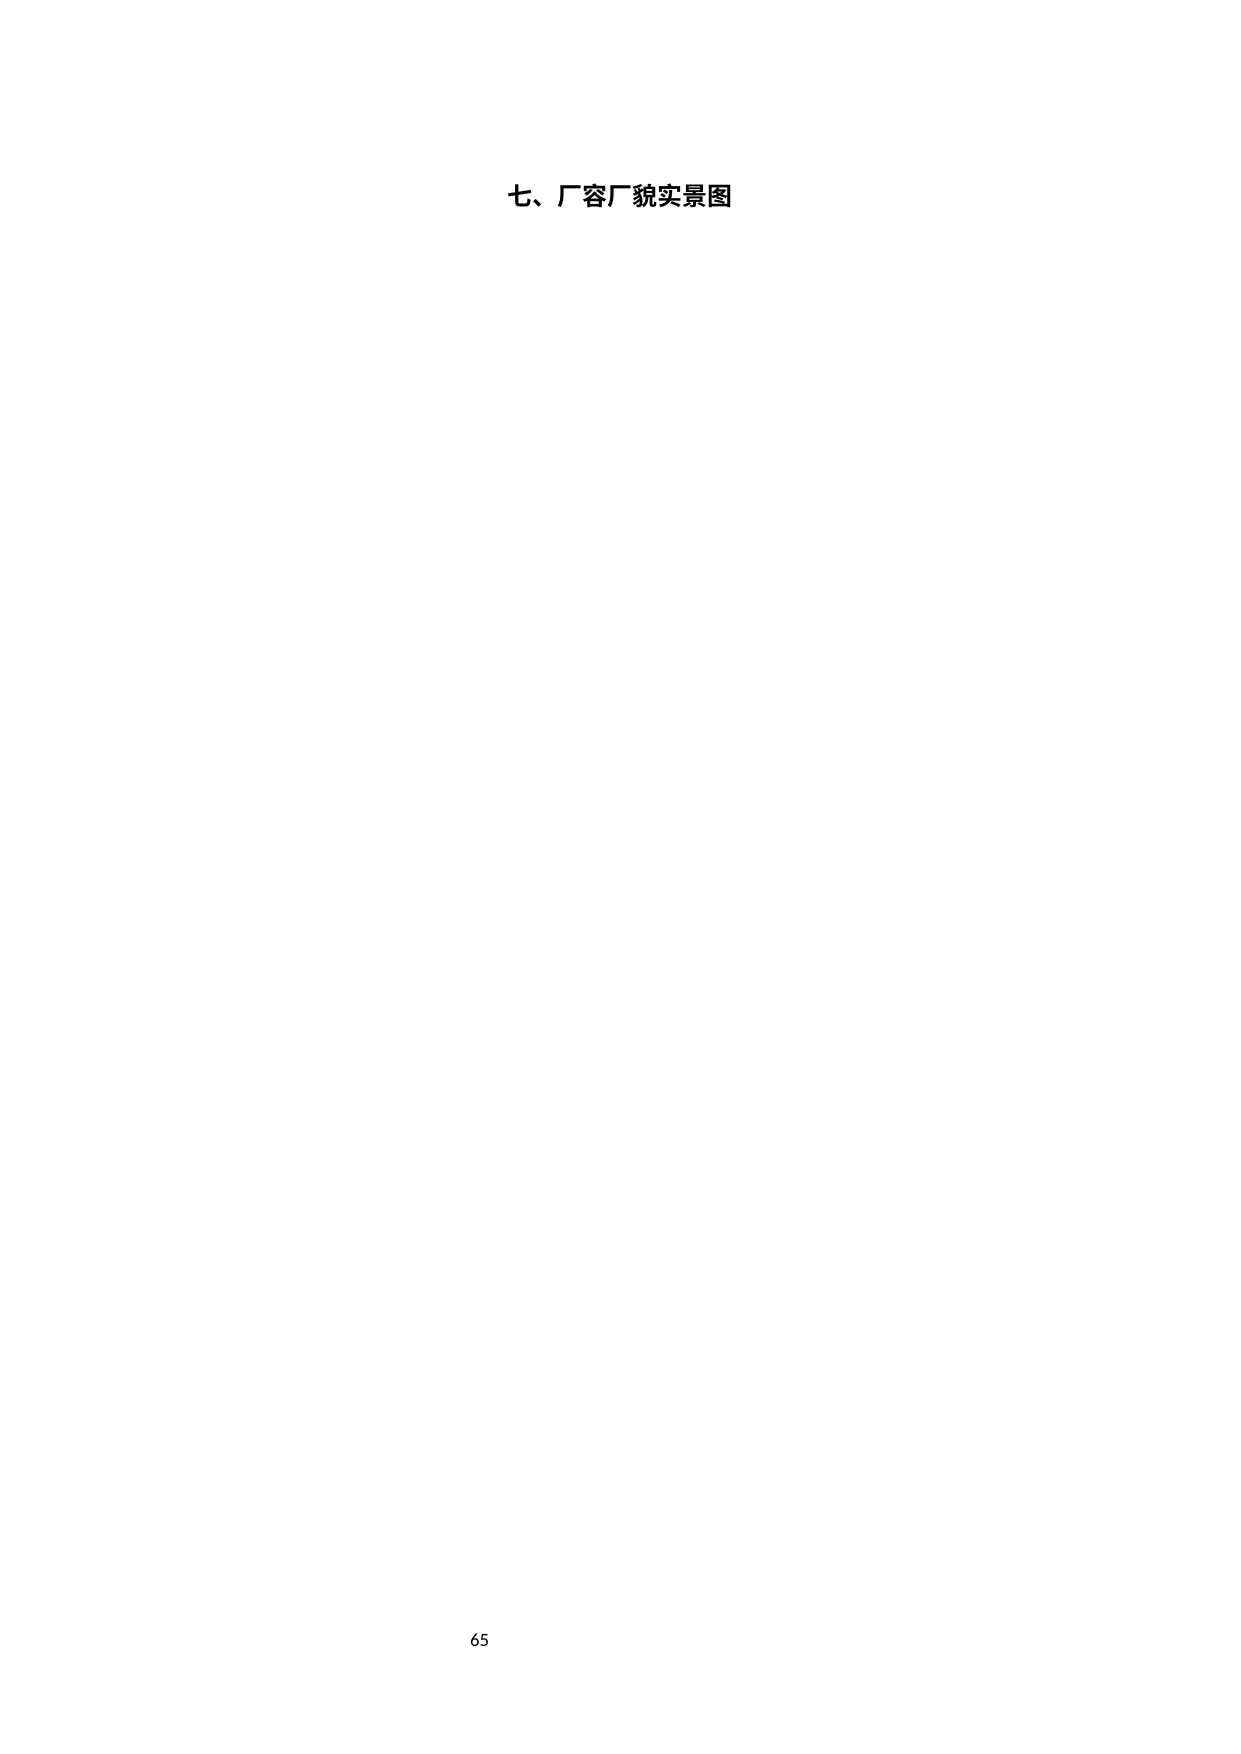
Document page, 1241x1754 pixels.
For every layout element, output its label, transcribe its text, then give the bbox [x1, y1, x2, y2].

text 七、厂容厂貌实景图 [187, 162, 1053, 227]
